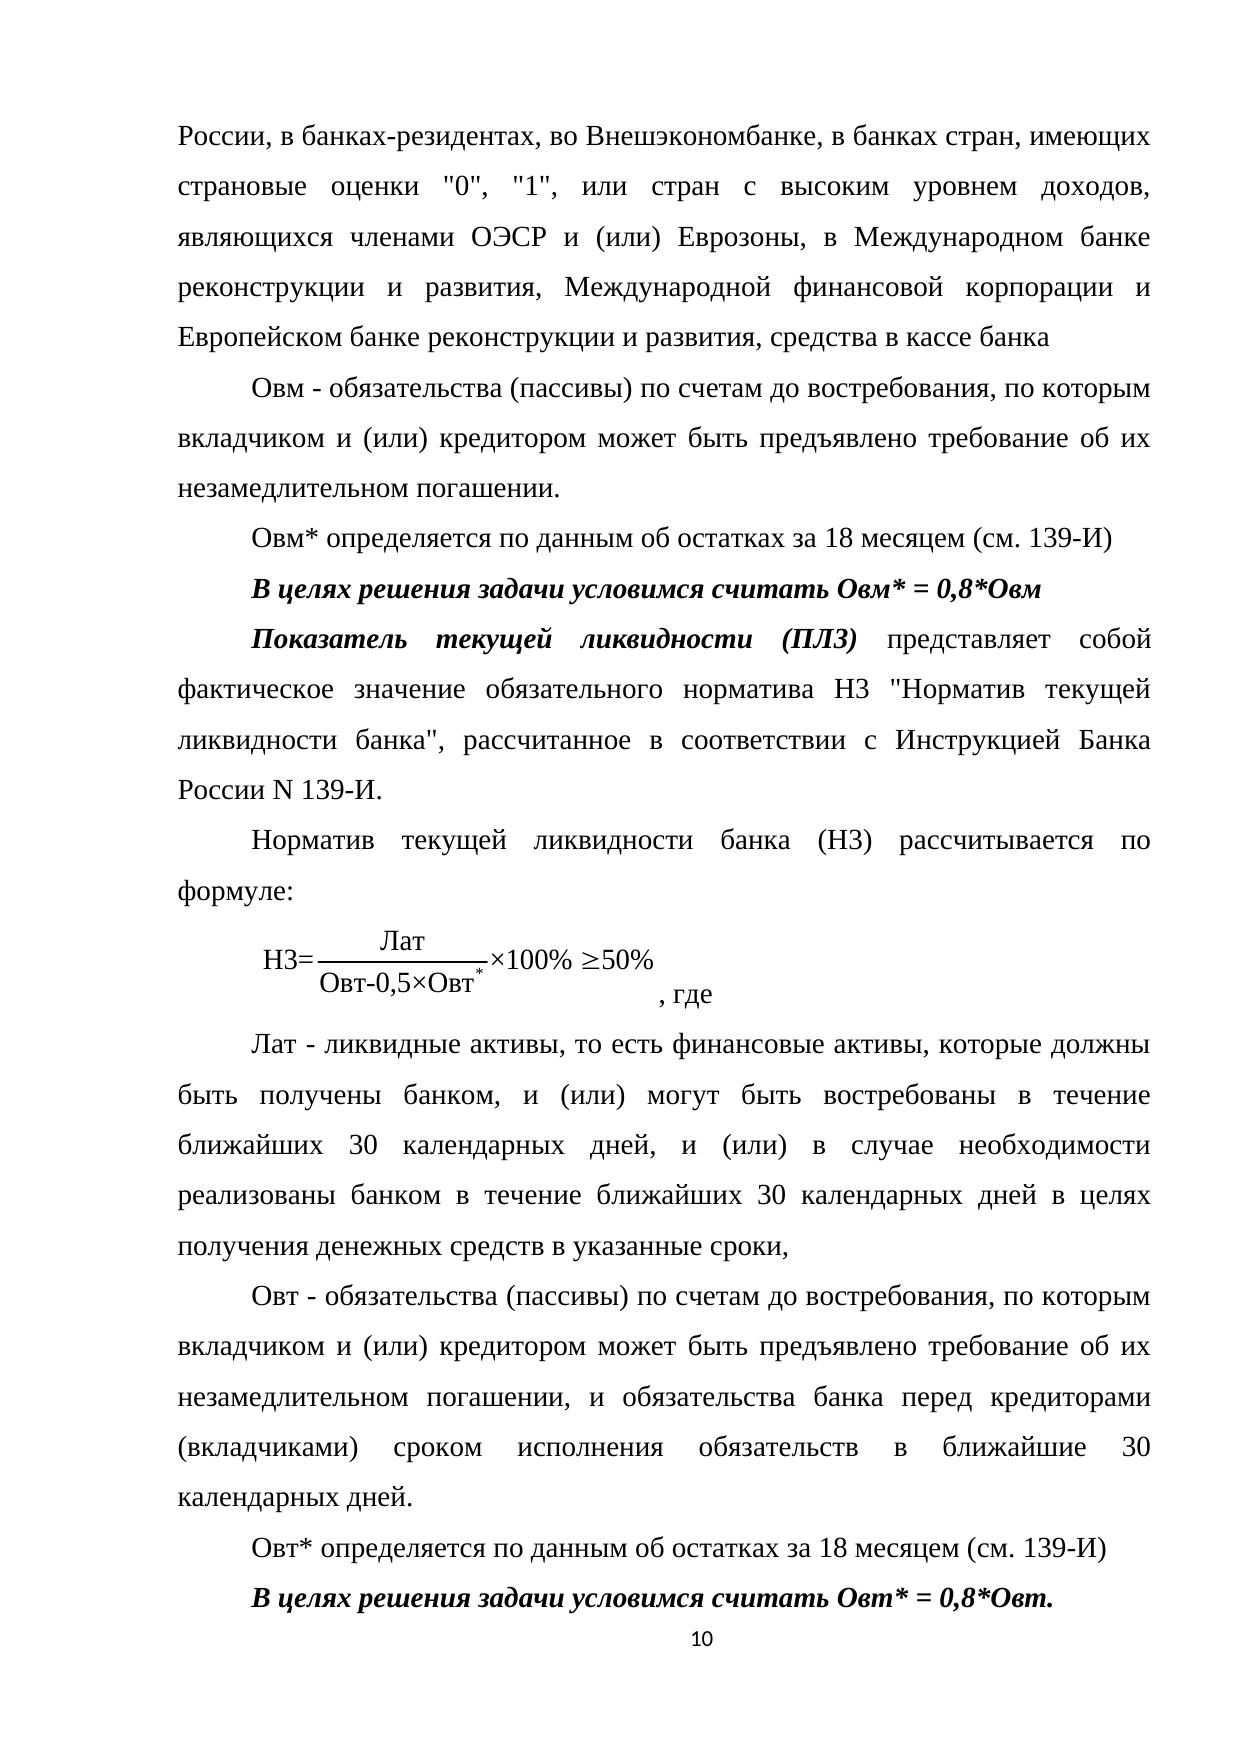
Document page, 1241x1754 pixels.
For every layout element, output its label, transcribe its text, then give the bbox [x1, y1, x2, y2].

text Показатель текущей ликвидности (ПЛ3) представляет собой фактическое значение обязательного норматива Н3 "Норматив текущей ликвидности банка", рассчитанное в соответствии с Инструкцией Банка России N 139-И. [177, 621, 1152, 806]
text Норматив текущей ликвидности банка (Н3) рассчитывается по формуле: [177, 822, 1152, 906]
text Овт - обязательства (пассивы) по счетам до востребования, по которым вкладчиком и (или) кредитором может быть предъявлено требование об их незамедлительном погашении, и обязательства банка перед кредиторами (вкладчиками) сроком исполнения обязательств в ближайшие 30 календарных дней. [177, 1278, 1152, 1513]
text , где [177, 923, 1152, 1010]
text Овт* определяется по данным об остатках за 18 месяцем (см. 139-И) [177, 1530, 1152, 1563]
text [177, 118, 1152, 353]
text В целях решения задачи условимся считать Овм* = 0,8*Овм [177, 571, 1152, 604]
text Овм - обязательства (пассивы) по счетам до востребования, по которым вкладчиком и (или) кредитором может быть предъявлено требование об их незамедлительном погашении. [177, 370, 1152, 504]
text В целях решения задачи условимся считать Овт* = 0,8*Овт. [177, 1580, 1152, 1613]
text Овм* определяется по данным об остатках за 18 месяцем (см. 139-И) [177, 521, 1152, 554]
text Лат - ликвидные активы, то есть финансовые активы, которые должны быть получены банком, и (или) могут быть востребованы в течение ближайших 30 календарных дней, и (или) в случае необходимости реализованы банком в течение ближайших 30 календарных дней в целях получения денежных средств в указанные сроки, [177, 1027, 1152, 1261]
